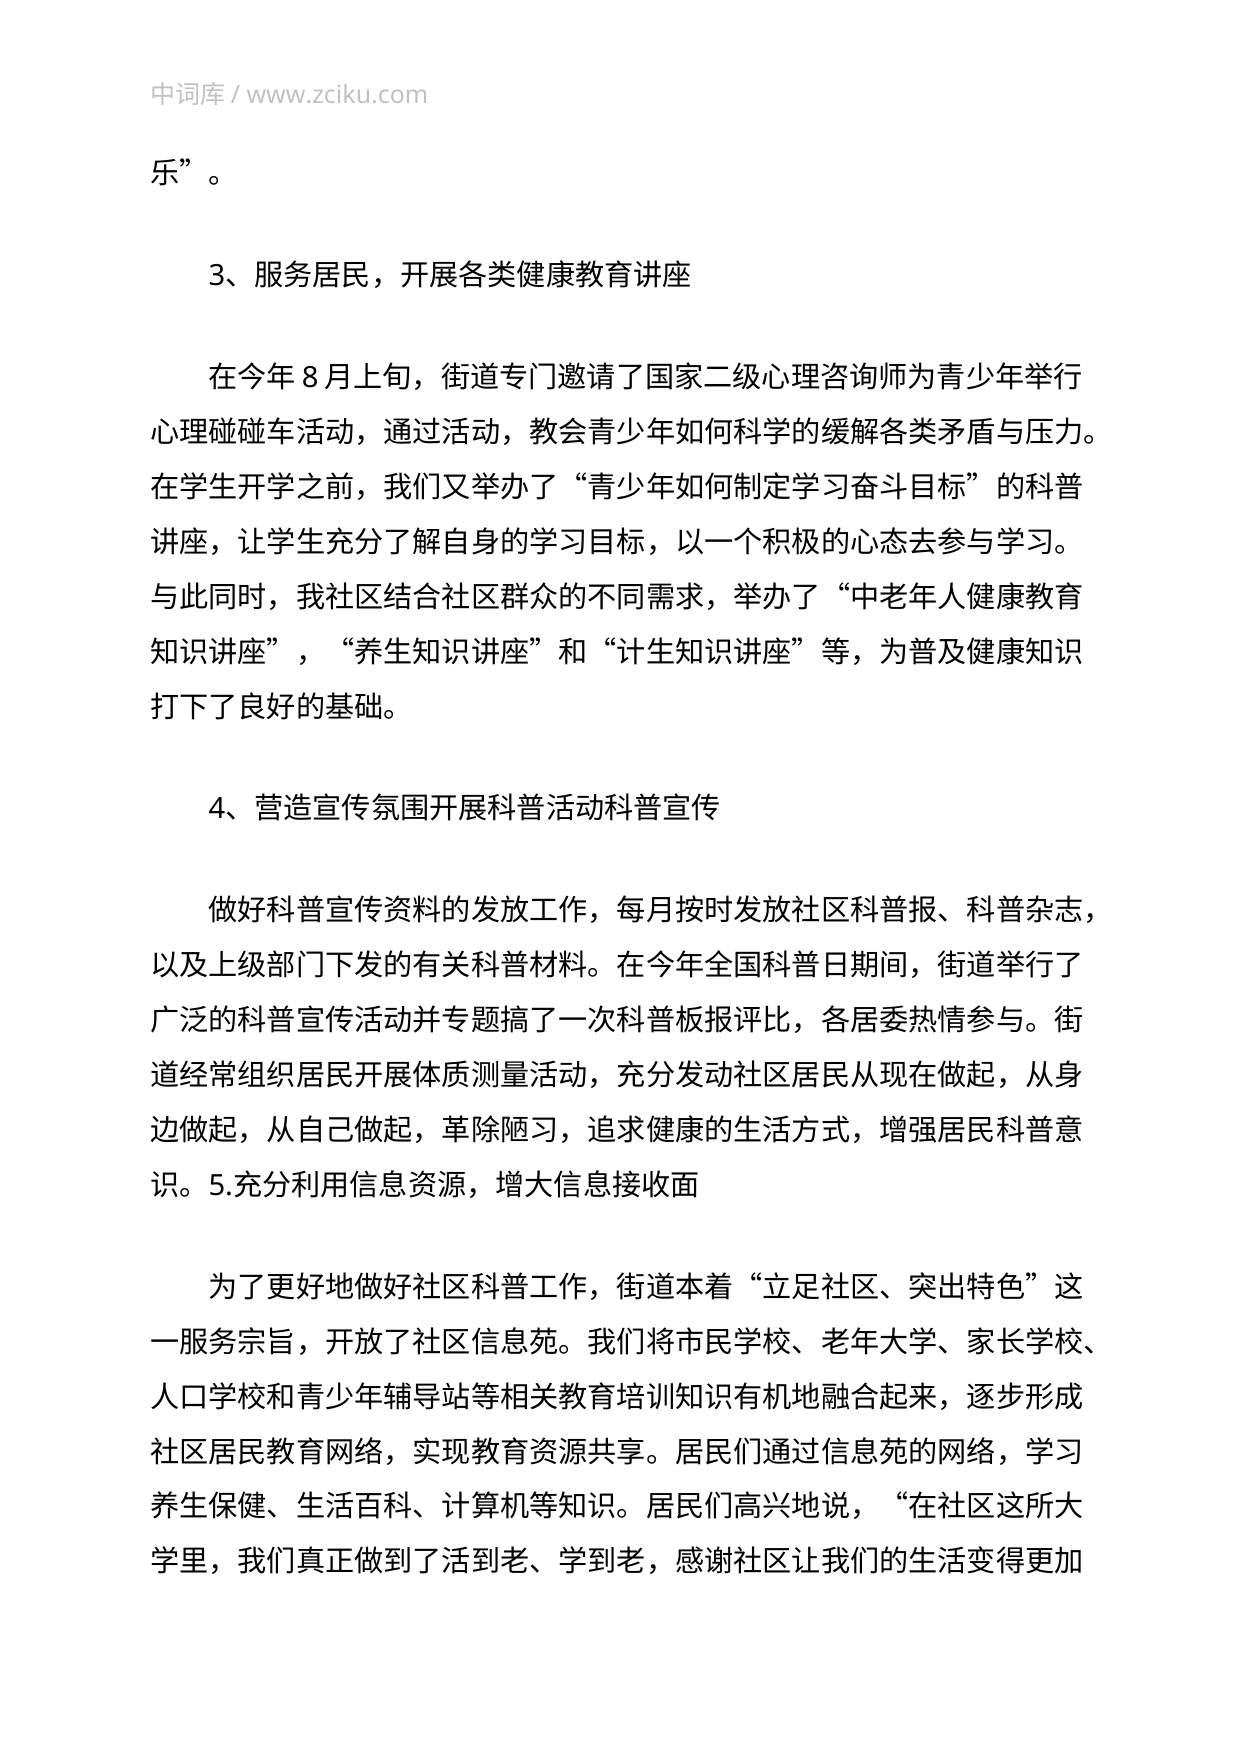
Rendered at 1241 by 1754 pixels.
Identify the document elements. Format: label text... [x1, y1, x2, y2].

text 做好科普宣传资料的发放工作，每月按时发放社区科普报、科普杂志，以及上级部门下发的有关科普材料。在今年全国科普日期间，街道举行了广泛的科普宣传活动并专题搞了一次科普板报评比，各居委热情参与。街道经常组织居民开展体质测量活动，充分发动社区居民从现在做起，从身边做起，从自己做起，革除陋习，追求健康的生活方式，增强居民科普意识。5.充分利用信息资源，增大信息接收面 [150, 887, 1090, 1204]
text 4、营造宣传氛围开展科普活动科普宣传 [150, 785, 1090, 827]
text 3、服务居民，开展各类健康教育讲座 [150, 252, 1090, 294]
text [150, 150, 1090, 192]
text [150, 1263, 1090, 1580]
text 在今年8月上旬，街道专门邀请了国家二级心理咨询师为青少年举行心理碰碰车活动，通过活动，教会青少年如何科学的缓解各类矛盾与压力。在学生开学之前，我们又举办了“青少年如何制定学习奋斗目标”的科普讲座，让学生充分了解自身的学习目标，以一个积极的心态去参与学习。与此同时，我社区结合社区群众的不同需求，举办了“中老年人健康教育知识讲座”，“养生知识讲座”和“计生知识讲座”等，为普及健康知识打下了良好的基础。 [150, 354, 1090, 726]
